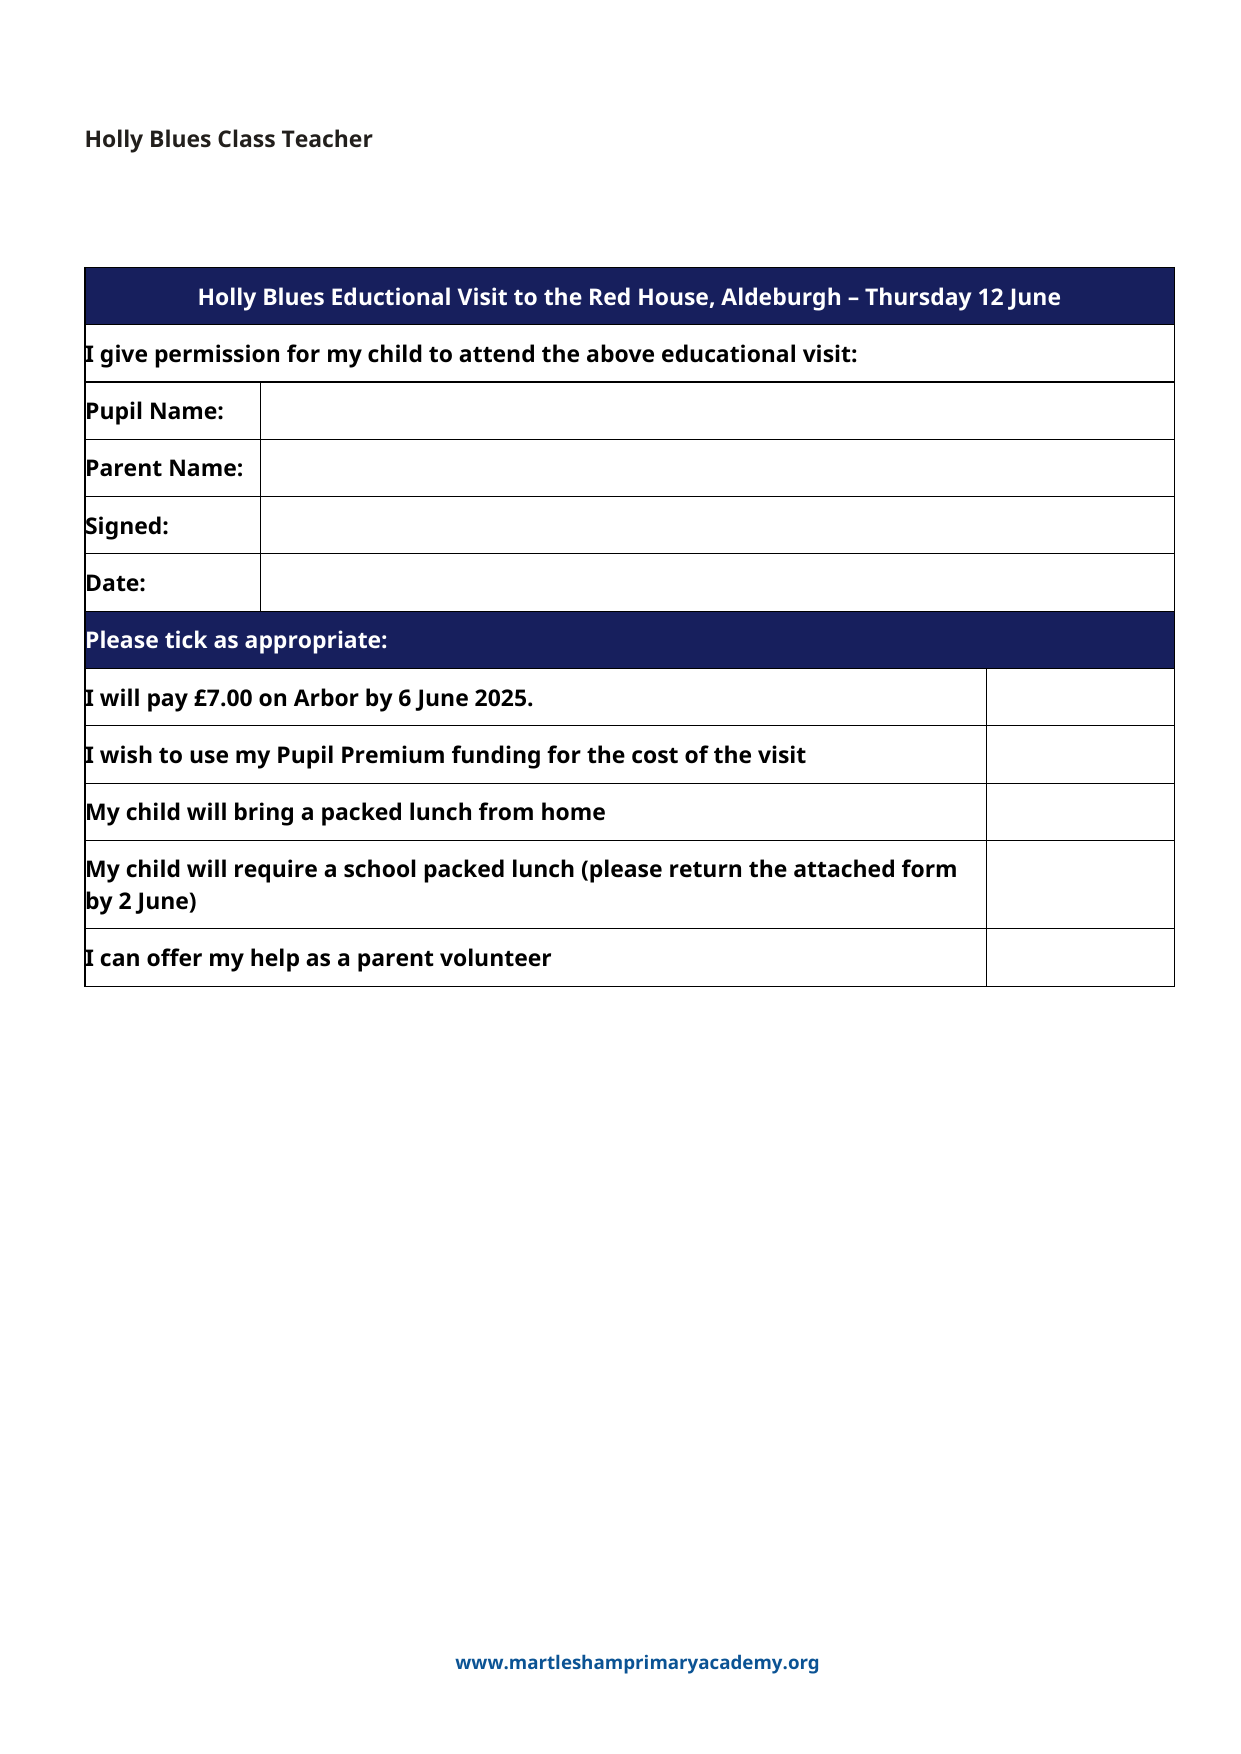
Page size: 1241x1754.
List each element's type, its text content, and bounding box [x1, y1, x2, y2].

table_cell [987, 841, 1174, 928]
table_cell [261, 440, 1174, 496]
table_cell [987, 726, 1174, 782]
table_cell [261, 383, 1174, 439]
table_cell [261, 497, 1174, 553]
table_cell Parent Name: [86, 440, 260, 496]
table_cell [987, 669, 1174, 725]
table_cell Signed: [86, 497, 260, 553]
table_cell [261, 554, 1174, 611]
table_cell My child will bring a packed lunch from home [86, 784, 986, 840]
table_cell My child will require a school packed lunch (please return the attached form by 2 June) [86, 841, 986, 928]
table_cell [987, 784, 1174, 840]
table_cell Date: [86, 554, 260, 611]
text Holly Blues Class Teacher [84, 123, 1191, 154]
table_cell I will pay £7.00 on Arbor by 6 June 2025. [86, 669, 986, 725]
table_cell Please tick as appropriate: [86, 612, 1174, 668]
table_header Holly Blues Eductional Visit to the Red House, Aldeburgh – Thursday 12 June [86, 268, 1174, 324]
table_cell I give permission for my child to attend the above educational visit: [86, 325, 1174, 381]
table_cell Pupil Name: [86, 383, 260, 439]
table_cell I wish to use my Pupil Premium funding for the cost of the visit [86, 726, 986, 782]
table_cell I can offer my help as a parent volunteer [86, 929, 986, 986]
table_cell [987, 929, 1174, 986]
